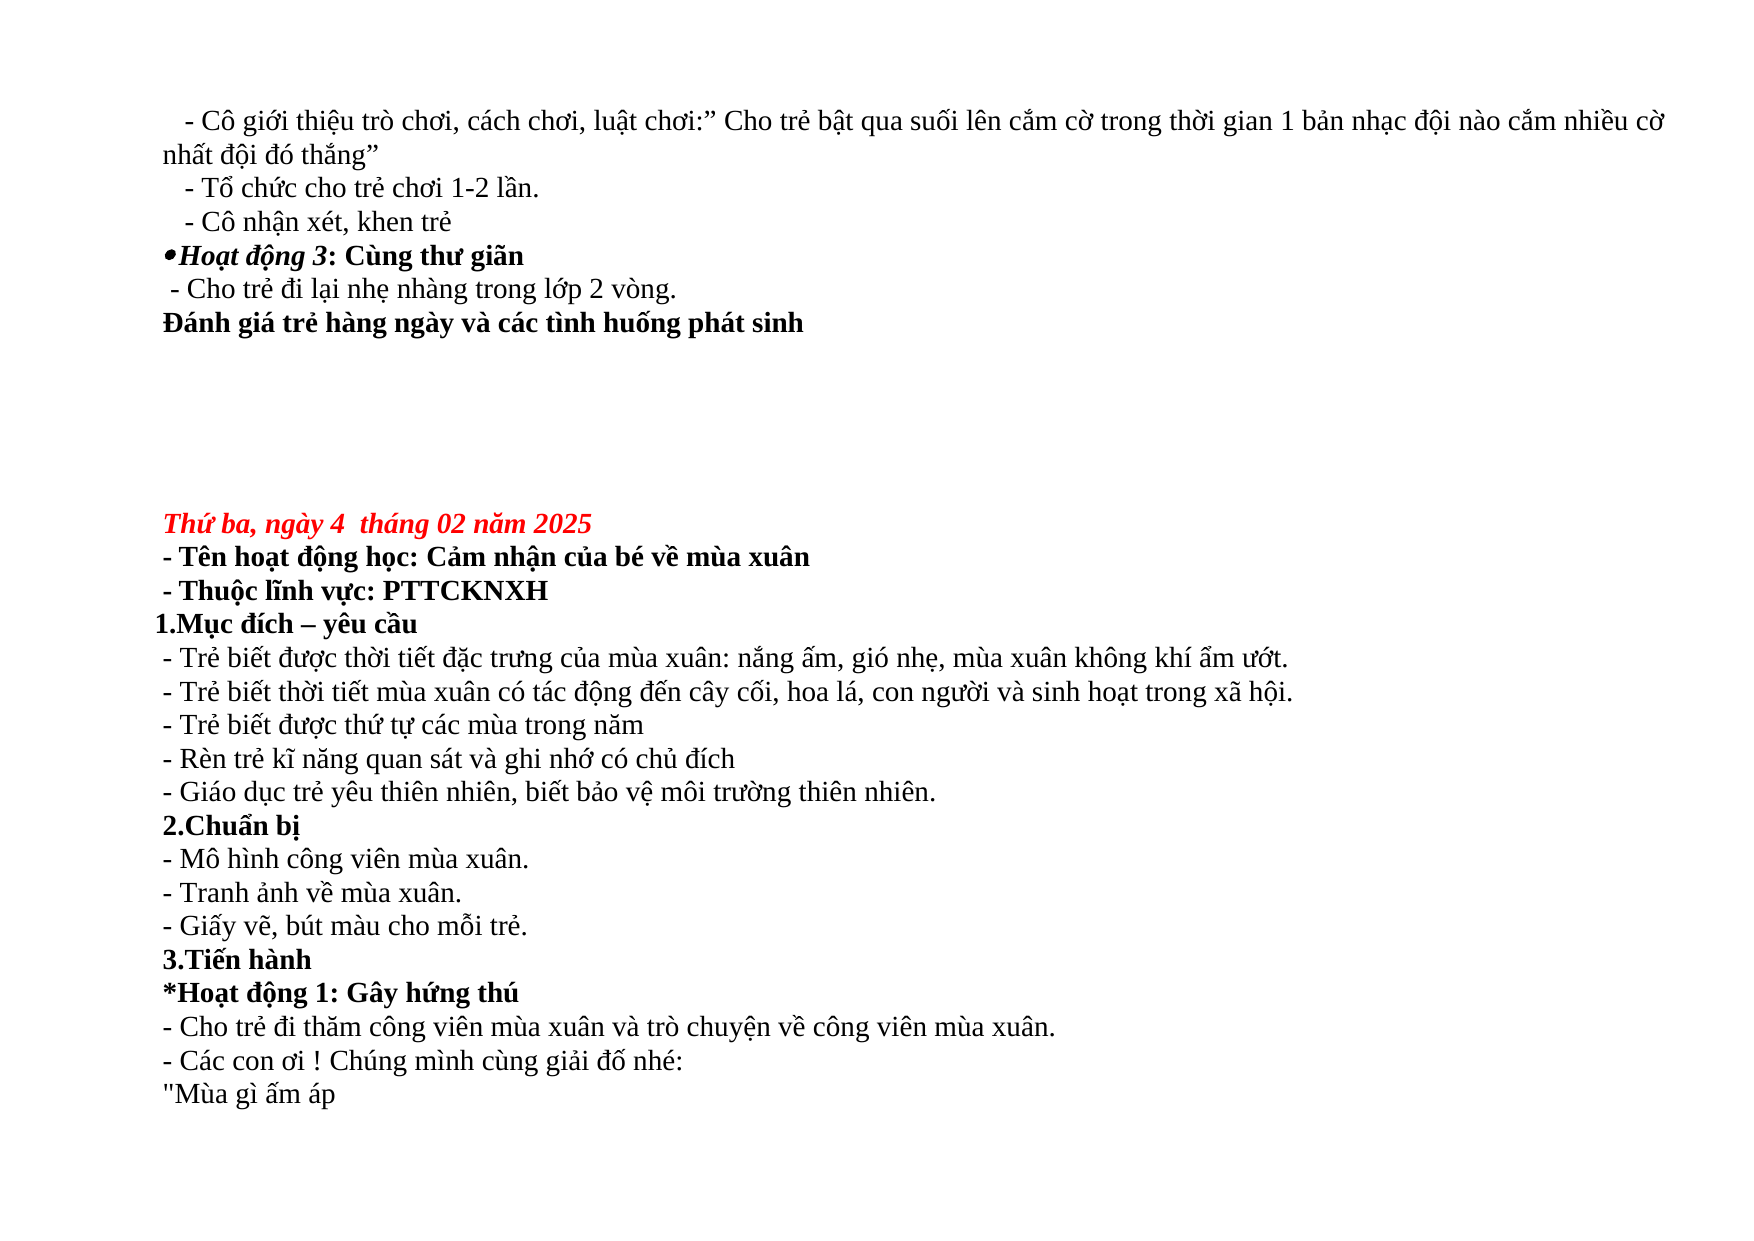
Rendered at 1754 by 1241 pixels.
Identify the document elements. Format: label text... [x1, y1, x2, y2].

list - Rèn trẻ kĩ năng quan sát và ghi nhớ có chủ đích [162, 741, 1679, 774]
list - Cho trẻ đi lại nhẹ nhàng trong lớp 2 vòng. [162, 271, 1679, 305]
text 1.Mục đích – yêu cầu [103, 607, 1679, 640]
list Hoạt động 3: Cùng thư giãn [162, 238, 1679, 271]
text Đánh giá trẻ hàng ngày và các tình huống phát sinh [162, 305, 1638, 338]
list Tên hoạt động học: Cảm nhận của bé về mùa xuân [162, 539, 1679, 573]
text - Tổ chức cho trẻ chơi 1-2 lần. [162, 171, 1679, 204]
list - Trẻ biết được thời tiết đặc trưng của mùa xuân: nắng ấm, gió nhẹ, mùa xuân không khí ẩm ướt. - Trẻ biết thời tiết mùa xuân có tác động đến cây cối, hoa lá, con người và sinh hoạt trong xã hội. - Trẻ biết được thứ tự các mùa trong năm [162, 640, 1679, 741]
list - Cô giới thiệu trò chơi, cách chơi, luật chơi:” Cho trẻ bật qua suối lên cắm cờ trong thời gian 1 bản nhạc đội nào cắm nhiều cờ nhất đội đó thắng” [162, 103, 1679, 171]
text - Cô nhận xét, khen trẻ [162, 204, 1679, 238]
text Thứ ba, ngày 4 tháng 02 năm 2025 [162, 506, 1679, 539]
list Thuộc lĩnh vực: PTTCKNXH [162, 573, 1679, 607]
text - Mô hình công viên mùa xuân. - Tranh ảnh về mùa xuân. - Giấy vẽ, bút màu cho mỗi trẻ. [162, 841, 1679, 942]
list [162, 976, 1679, 1110]
list - Giáo dục trẻ yêu thiên nhiên, biết bảo vệ môi trường thiên nhiên. [162, 774, 1679, 808]
list 3.Tiến hành [162, 942, 1679, 976]
list 2.Chuẩn bị [162, 808, 1679, 841]
